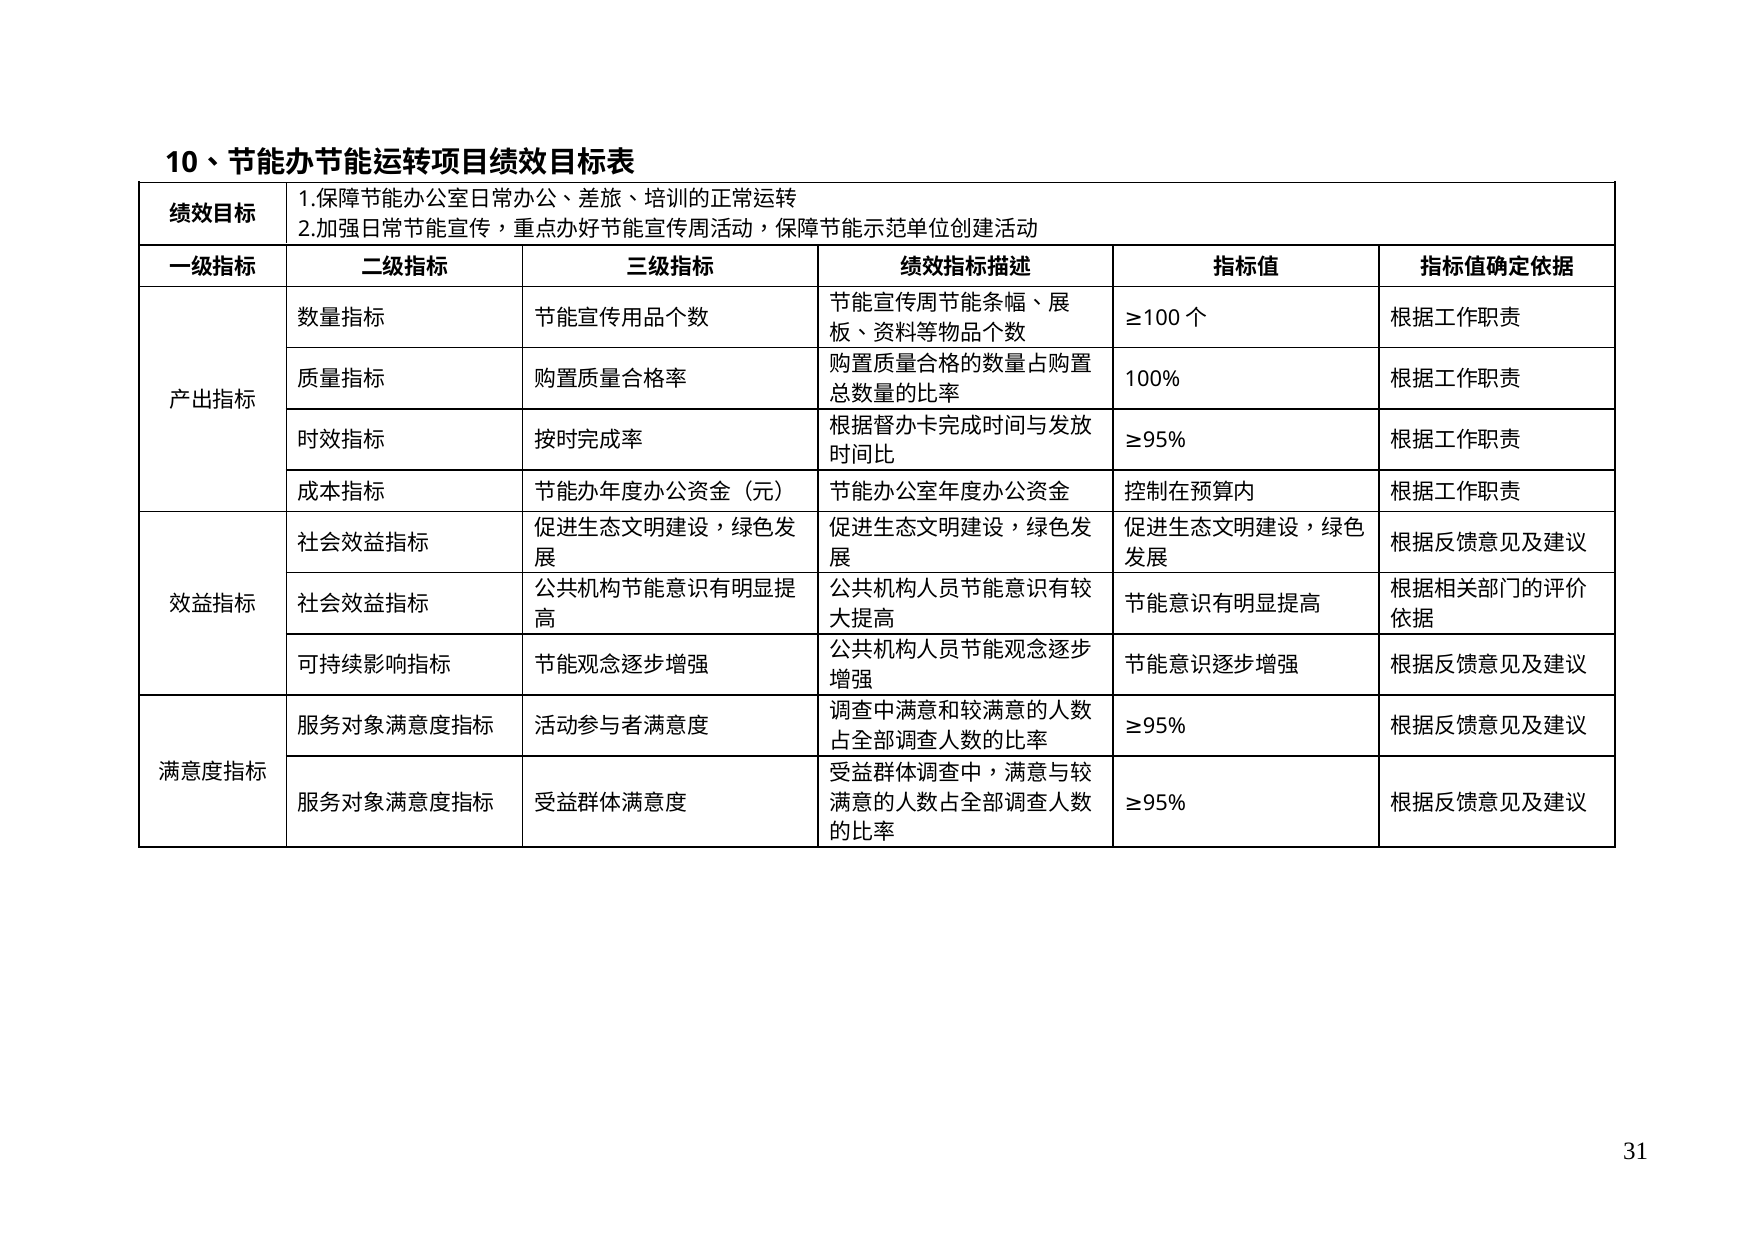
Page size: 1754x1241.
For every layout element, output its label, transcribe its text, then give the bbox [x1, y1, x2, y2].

table_cell 促进生态文明建设，绿色发展 [523, 512, 817, 572]
table_header 绩效指标描述 [819, 246, 1112, 286]
table_cell 产出指标 [140, 287, 286, 511]
table_cell 受益群体调查中，满意与较满意的人数占全部调查人数的比率 [819, 757, 1112, 846]
table_cell 节能宣传用品个数 [523, 287, 817, 347]
text 10、节能办节能运转项目绩效目标表 [106, 142, 1648, 181]
table_header 指标值 [1114, 246, 1378, 286]
table_header 一级指标 [140, 246, 286, 286]
table_cell 根据工作职责 [1380, 348, 1614, 408]
table_cell 根据工作职责 [1380, 410, 1614, 469]
table_cell 公共机构节能意识有明显提高 [523, 573, 817, 633]
table_header 指标值确定依据 [1380, 246, 1614, 286]
table_cell 100% [1114, 348, 1378, 408]
table_cell 节能办公室年度办公资金 [819, 471, 1112, 511]
table_cell 促进生态文明建设，绿色发展 [819, 512, 1112, 572]
table_cell 节能意识逐步增强 [1114, 635, 1378, 694]
table_cell 根据反馈意见及建议 [1380, 696, 1614, 755]
table_cell 社会效益指标 [287, 573, 522, 633]
table_cell 服务对象满意度指标 [287, 696, 522, 755]
table_cell 根据反馈意见及建议 [1380, 757, 1614, 846]
table_cell 按时完成率 [523, 410, 817, 469]
table_cell ≥95% [1114, 410, 1378, 469]
table_cell 根据反馈意见及建议 [1380, 635, 1614, 694]
table_cell 满意度指标 [140, 696, 286, 846]
table_cell 服务对象满意度指标 [287, 757, 522, 846]
table_cell 节能办年度办公资金（元） [523, 471, 817, 511]
table_cell 成本指标 [287, 471, 522, 511]
table_cell 公共机构人员节能意识有较大提高 [819, 573, 1112, 633]
table_cell 根据反馈意见及建议 [1380, 512, 1614, 572]
table_cell ≥95% [1114, 757, 1378, 846]
table_cell 购置质量合格率 [523, 348, 817, 408]
table_cell 促进生态文明建设，绿色发展 [1114, 512, 1378, 572]
table_header 三级指标 [523, 246, 817, 286]
table_cell 根据工作职责 [1380, 471, 1614, 511]
table_cell 节能宣传周节能条幅、展板、资料等物品个数 [819, 287, 1112, 347]
table_cell 时效指标 [287, 410, 522, 469]
table_cell 受益群体满意度 [523, 757, 817, 846]
table_cell 节能意识有明显提高 [1114, 573, 1378, 633]
table_cell 控制在预算内 [1114, 471, 1378, 511]
table_header 二级指标 [287, 246, 522, 286]
table_cell 数量指标 [287, 287, 522, 347]
table_cell 可持续影响指标 [287, 635, 522, 694]
table_cell 根据工作职责 [1380, 287, 1614, 347]
table_cell 活动参与者满意度 [523, 696, 817, 755]
table_cell 公共机构人员节能观念逐步增强 [819, 635, 1112, 694]
table_cell 调查中满意和较满意的人数占全部调查人数的比率 [819, 696, 1112, 755]
table_cell 根据相关部门的评价依据 [1380, 573, 1614, 633]
table_cell ≥95% [1114, 696, 1378, 755]
table_cell 质量指标 [287, 348, 522, 408]
table_cell 社会效益指标 [287, 512, 522, 572]
table_cell 节能观念逐步增强 [523, 635, 817, 694]
table_cell 购置质量合格的数量占购置总数量的比率 [819, 348, 1112, 408]
table_header 绩效目标 [140, 183, 286, 243]
table_cell 根据督办卡完成时间与发放时间比 [819, 410, 1112, 469]
table_cell 效益指标 [140, 512, 286, 694]
table_header 1.保障节能办公室日常办公、差旅、培训的正常运转 2.加强日常节能宣传，重点办好节能宣传周活动，保障节能示范单位创建活动 [287, 183, 1614, 243]
table_cell ≥100个 [1114, 287, 1378, 347]
